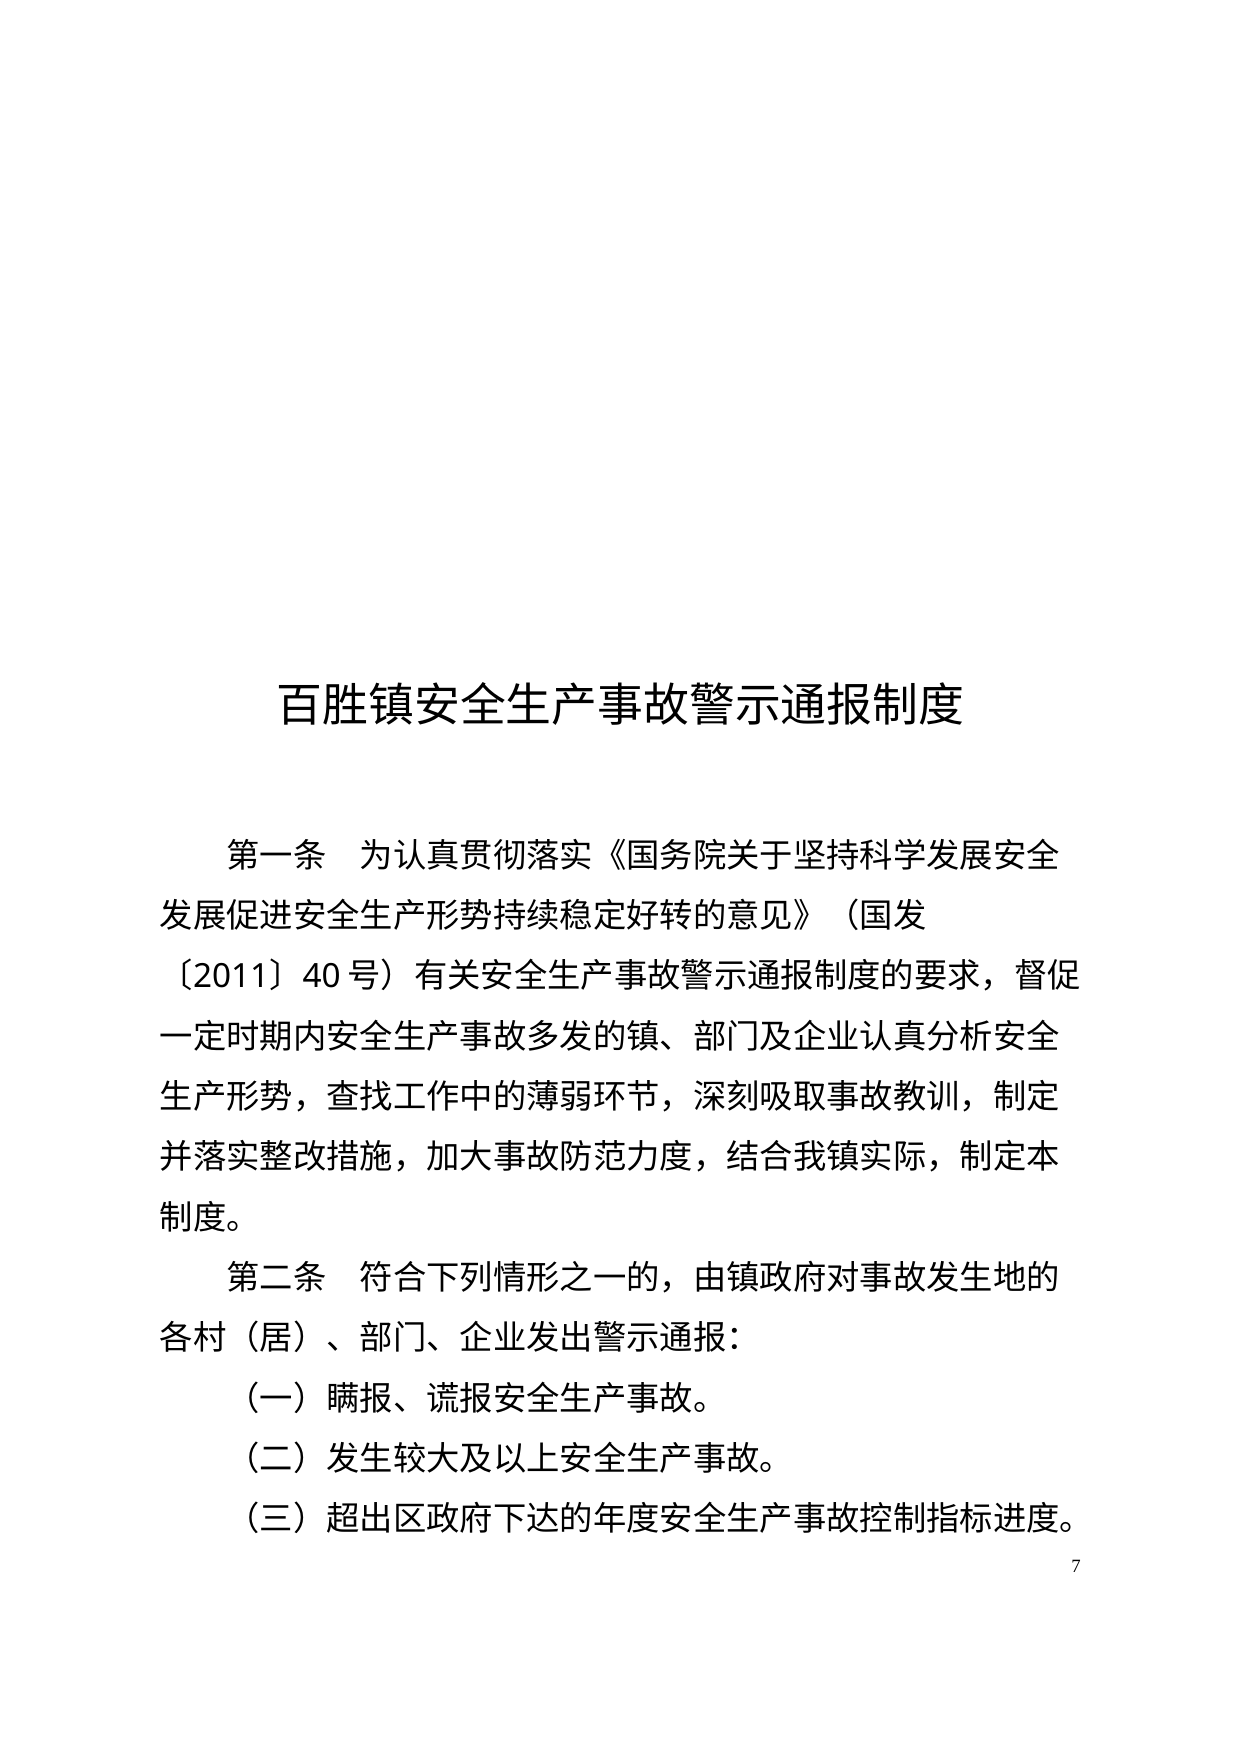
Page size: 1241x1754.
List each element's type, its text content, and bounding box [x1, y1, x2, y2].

text 百胜镇安全生产事故警示通报制度 [159, 642, 1081, 762]
text 第二条 符合下列情形之一的，由镇政府对事故发生地的各村（居）、部门、企业发出警示通报： [159, 1245, 1081, 1365]
text 第一条 为认真贯彻落实《国务院关于坚持科学发展安全发展促进安全生产形势持续稳定好转的意见》（国发〔2011〕40号）有关安全生产事故警示通报制度的要求，督促一定时期内安全生产事故多发的镇、部门及企业认真分析安全生产形势，查找工作中的薄弱环节，深刻吸取事故教训，制定并落实整改措施，加大事故防范力度，结合我镇实际，制定本制度。 [159, 822, 1081, 1245]
text （二）发生较大及以上安全生产事故。 [159, 1426, 1081, 1486]
text （一）瞒报、谎报安全生产事故。 [159, 1365, 1081, 1426]
text （三）超出区政府下达的年度安全生产事故控制指标进度。 [159, 1486, 1081, 1546]
